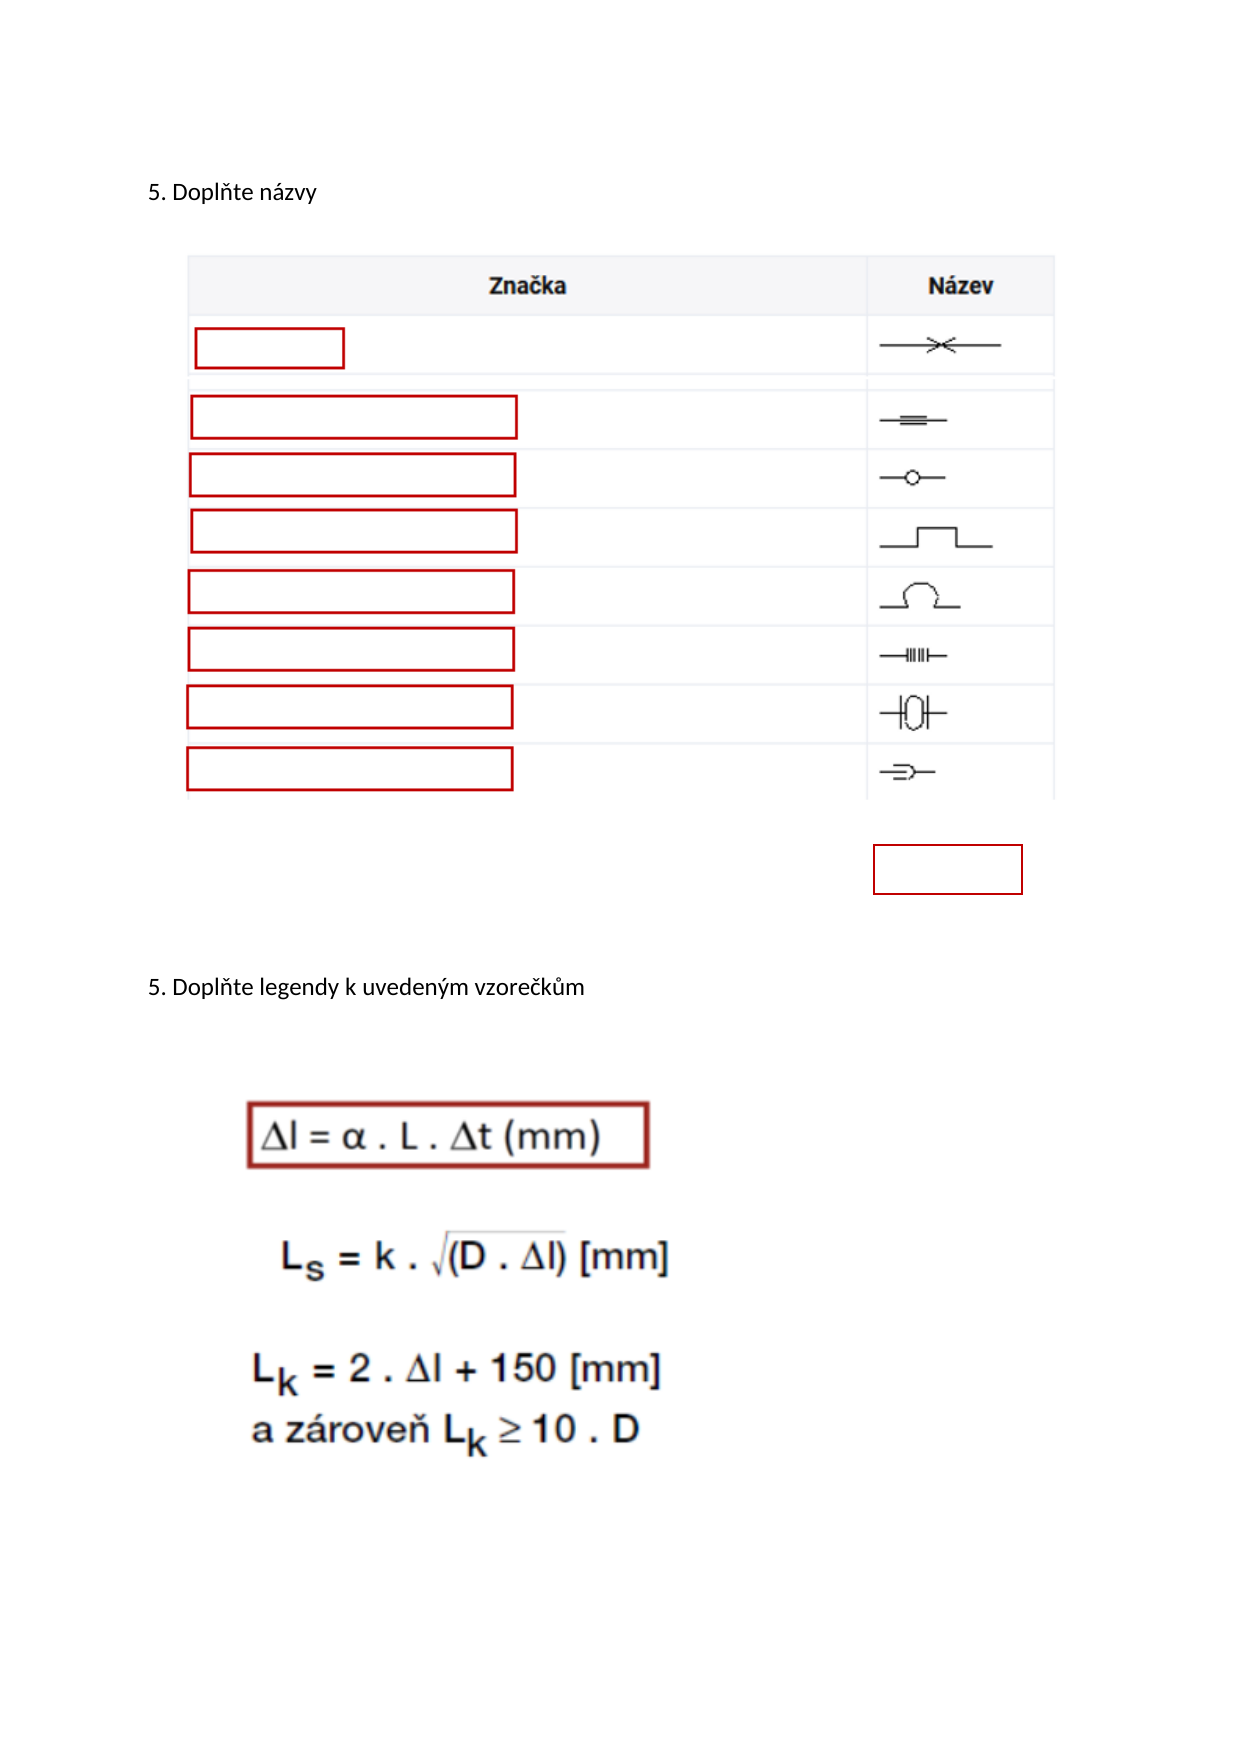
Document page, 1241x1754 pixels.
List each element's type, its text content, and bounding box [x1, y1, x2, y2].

text 5. Doplňte názvy [148, 176, 1092, 206]
picture [147, 1062, 922, 1495]
text 5. Doplňte legendy k uvedeným vzorečkům [148, 971, 1092, 1002]
picture [147, 236, 1093, 821]
